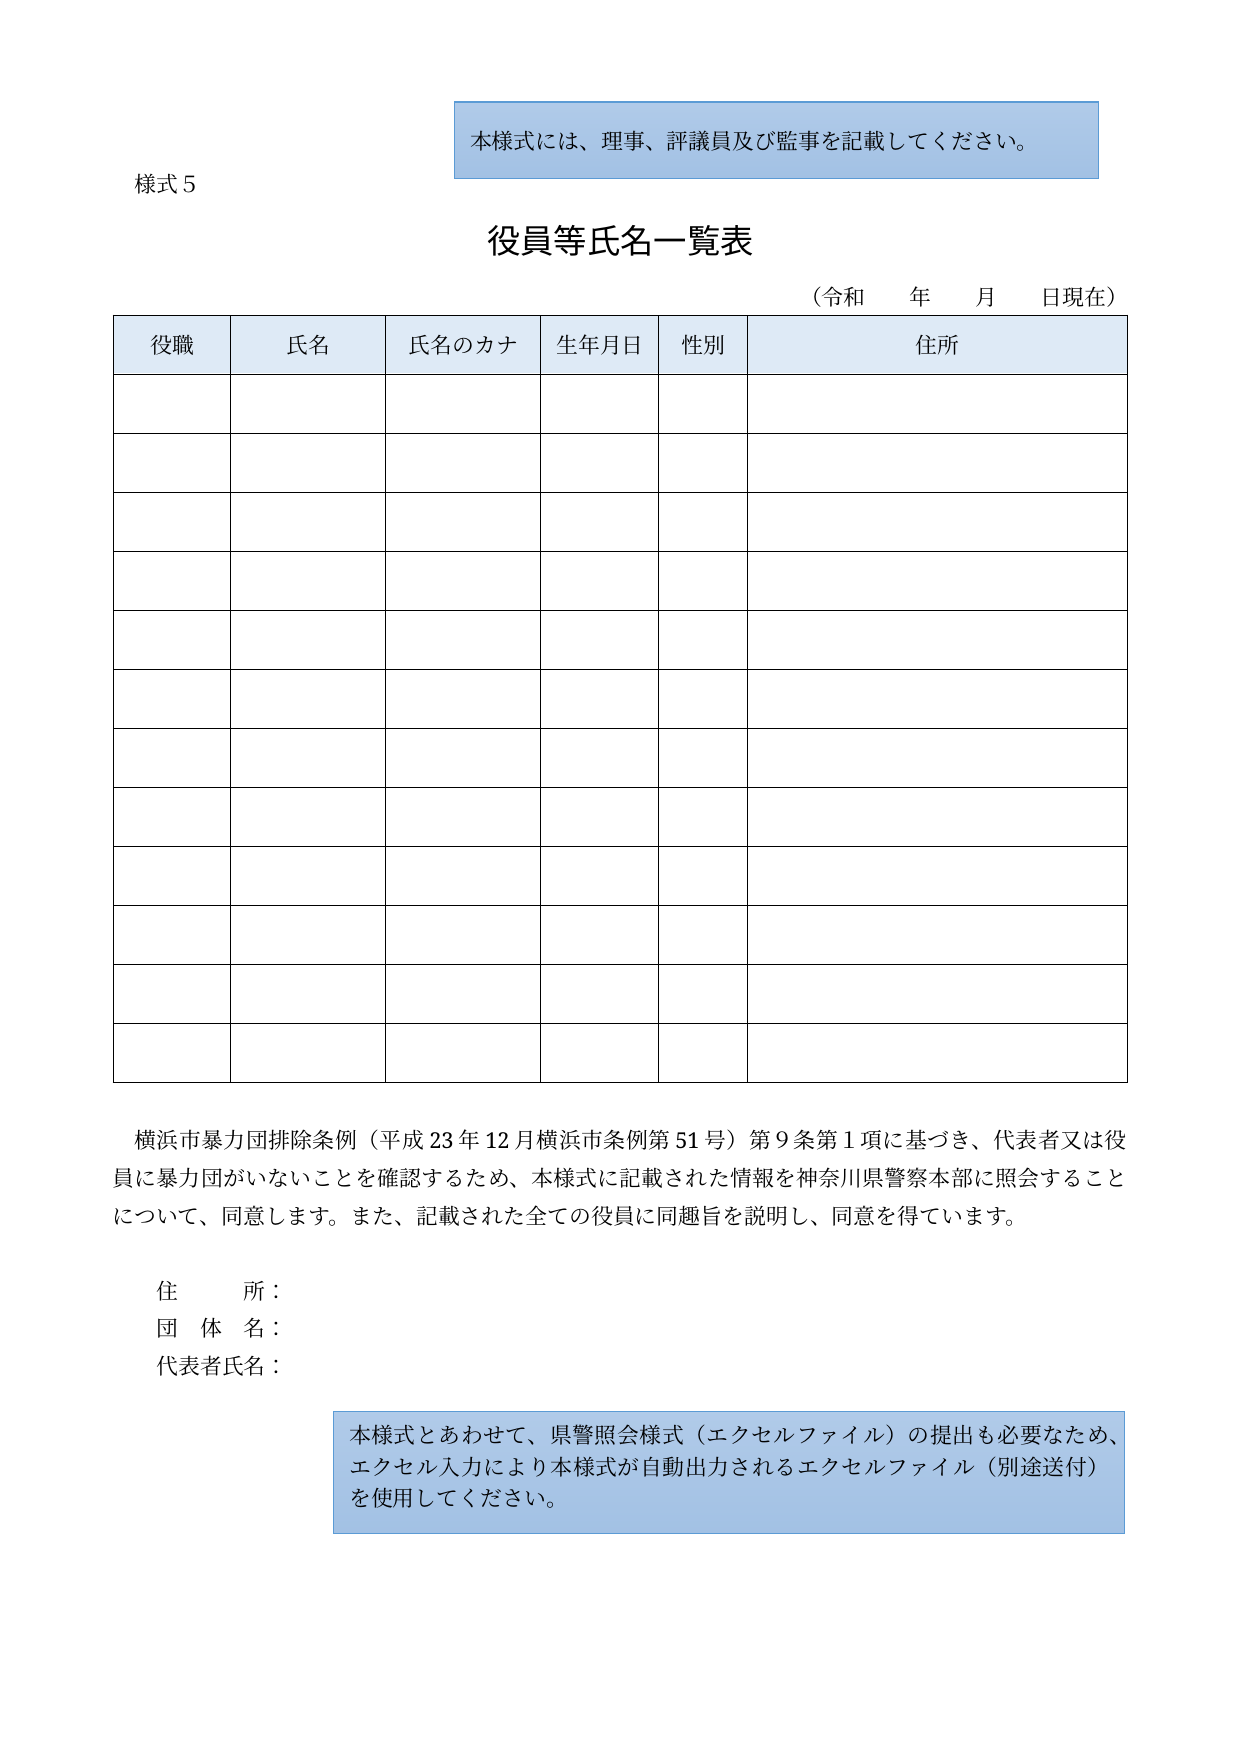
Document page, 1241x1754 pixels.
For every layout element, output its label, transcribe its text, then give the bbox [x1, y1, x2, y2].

table_cell [231, 434, 385, 492]
table_cell [386, 552, 540, 610]
table_cell [231, 375, 385, 433]
table_cell [748, 670, 1127, 728]
table_cell [114, 670, 230, 728]
table_cell [114, 788, 230, 846]
table_cell [231, 847, 385, 905]
table_cell [386, 1024, 540, 1082]
table_cell [659, 788, 747, 846]
table_cell [541, 375, 658, 433]
text （令和 年 月 日現在） [112, 277, 1128, 314]
table_cell [659, 434, 747, 492]
table_cell [114, 965, 230, 1023]
table_cell [386, 788, 540, 846]
table_cell [114, 434, 230, 492]
table_cell [748, 493, 1127, 551]
text 住 所： [112, 1271, 1128, 1308]
table_cell [541, 906, 658, 964]
table_header 氏名 [231, 316, 385, 373]
table_cell [386, 965, 540, 1023]
table_cell [541, 611, 658, 669]
table_cell [748, 552, 1127, 610]
table_cell [748, 788, 1127, 846]
table_cell [748, 729, 1127, 787]
table_header 住所 [748, 316, 1127, 373]
table_cell [386, 729, 540, 787]
table_cell [231, 965, 385, 1023]
table_cell [659, 552, 747, 610]
table_cell [748, 434, 1127, 492]
table_cell [748, 906, 1127, 964]
table_cell [386, 375, 540, 433]
table_cell [541, 552, 658, 610]
table_cell [114, 847, 230, 905]
table_cell [386, 847, 540, 905]
table_cell [659, 847, 747, 905]
table_cell [114, 552, 230, 610]
table_cell [114, 611, 230, 669]
text 団 体 名： [112, 1308, 1128, 1346]
table_cell [231, 906, 385, 964]
table_cell [386, 906, 540, 964]
table_cell [541, 729, 658, 787]
table_cell [231, 1024, 385, 1082]
text 役員等氏名一覧表 [112, 202, 1128, 277]
table_cell [659, 729, 747, 787]
table_cell [659, 670, 747, 728]
table_cell [748, 965, 1127, 1023]
table_cell [541, 1024, 658, 1082]
table_cell [659, 965, 747, 1023]
table_cell [541, 847, 658, 905]
table_cell [386, 670, 540, 728]
table_cell [386, 611, 540, 669]
table_cell [748, 1024, 1127, 1082]
table_cell [231, 729, 385, 787]
table_cell [114, 375, 230, 433]
table_cell [659, 611, 747, 669]
table_cell [659, 1024, 747, 1082]
table_cell [748, 375, 1127, 433]
table_cell [386, 493, 540, 551]
table_header 氏名のカナ [386, 316, 540, 373]
table_cell [114, 906, 230, 964]
table_cell [748, 611, 1127, 669]
table_cell [231, 611, 385, 669]
table_cell [659, 375, 747, 433]
table_cell [659, 493, 747, 551]
table_cell [541, 788, 658, 846]
text 様式５ [112, 164, 1128, 202]
text 横浜市暴力団排除条例（平成23年12月横浜市条例第51号）第９条第１項に基づき、代表者又は役員に暴力団がいないことを確認するため、本様式に記載された情報を神奈川県警察本部に照会することについて、同意します。また、記載された全ての役員に同趣旨を説明し、同意を得ています。 [112, 1121, 1128, 1233]
table_cell [748, 847, 1127, 905]
table_cell [231, 493, 385, 551]
table_cell [231, 788, 385, 846]
table_cell [659, 906, 747, 964]
table_cell [114, 493, 230, 551]
table_cell [386, 434, 540, 492]
table_cell [231, 552, 385, 610]
table_cell [541, 493, 658, 551]
table_cell [541, 965, 658, 1023]
table_header 生年月日 [541, 316, 658, 373]
table_cell [541, 670, 658, 728]
table_cell [114, 729, 230, 787]
table_cell [114, 1024, 230, 1082]
table_cell [541, 434, 658, 492]
table_cell [231, 670, 385, 728]
table_header 役職 [114, 316, 230, 373]
table_header 性別 [659, 316, 747, 373]
text 代表者氏名： [112, 1346, 1128, 1383]
